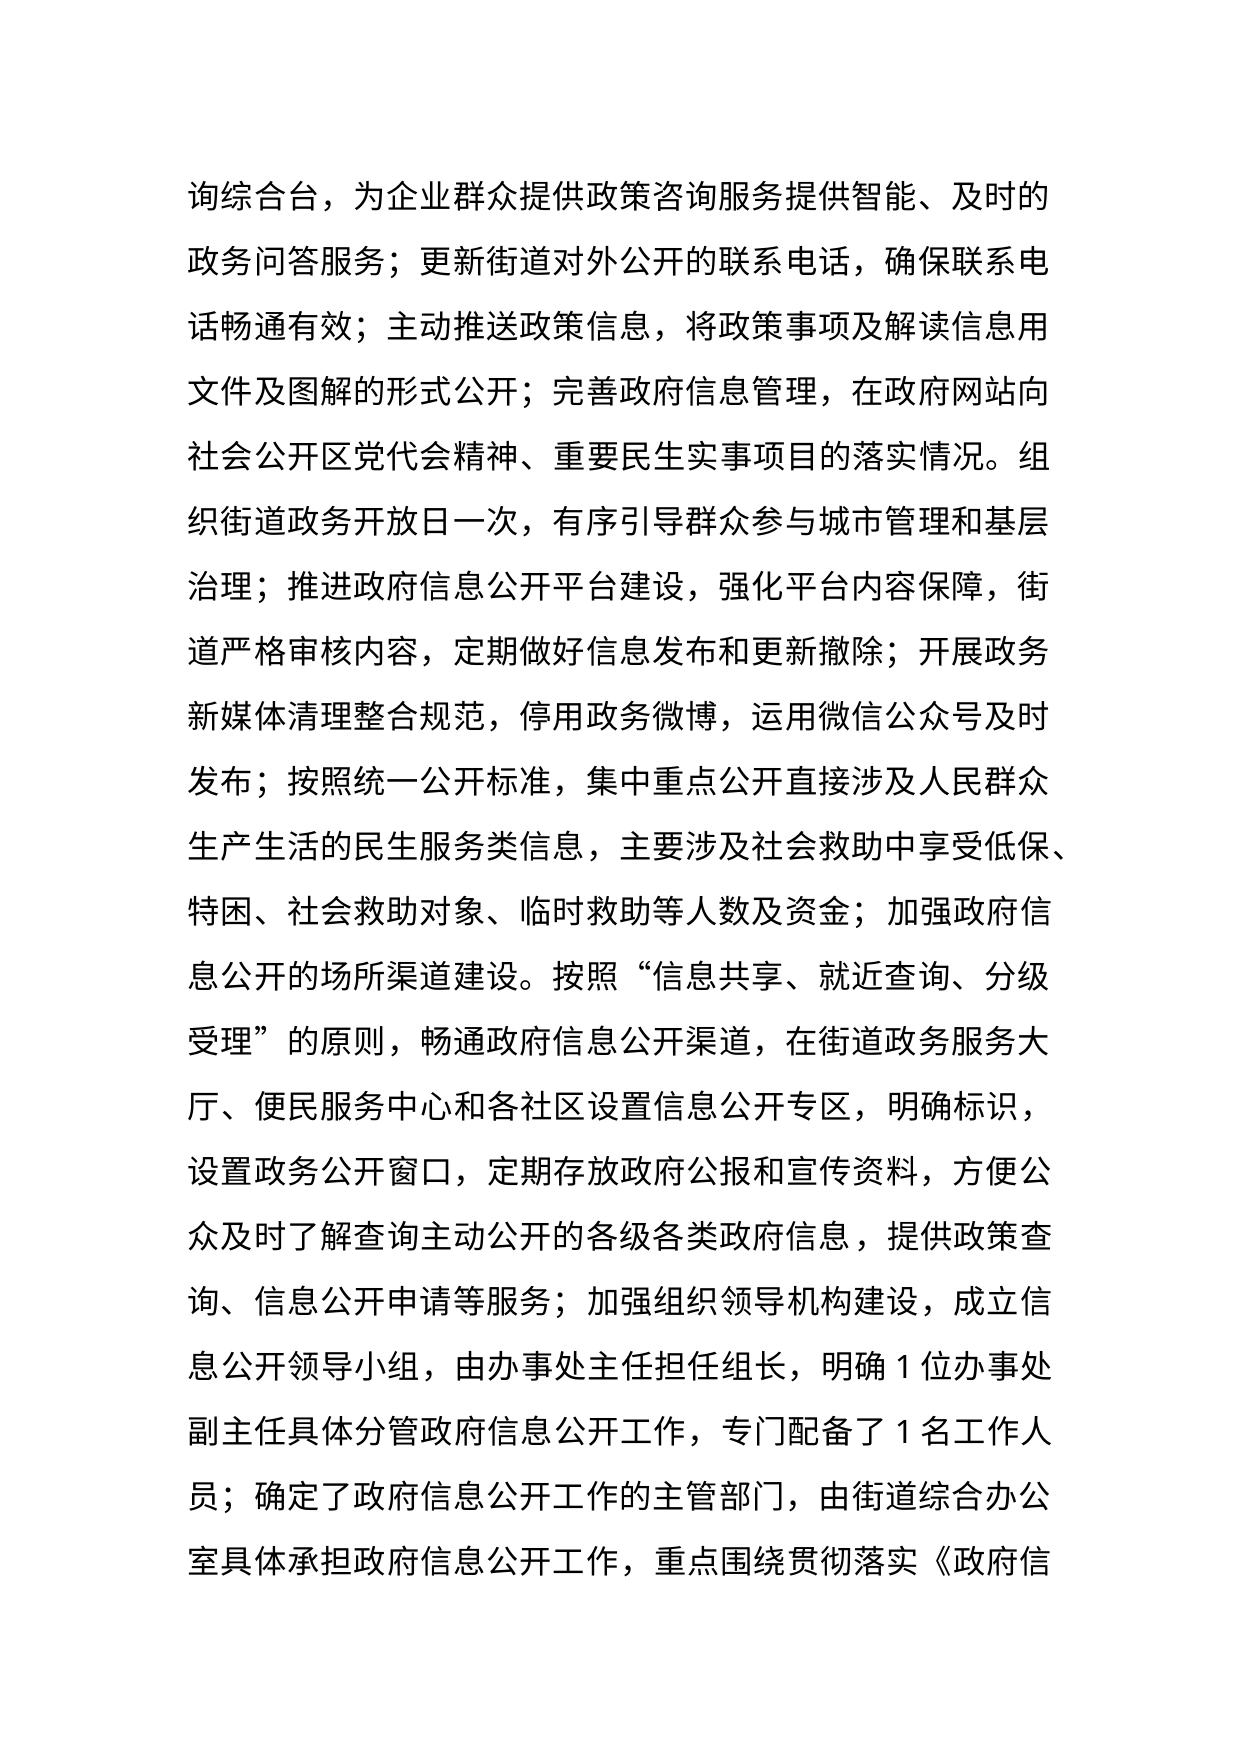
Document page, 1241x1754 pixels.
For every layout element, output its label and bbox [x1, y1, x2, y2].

text [187, 162, 1053, 1592]
